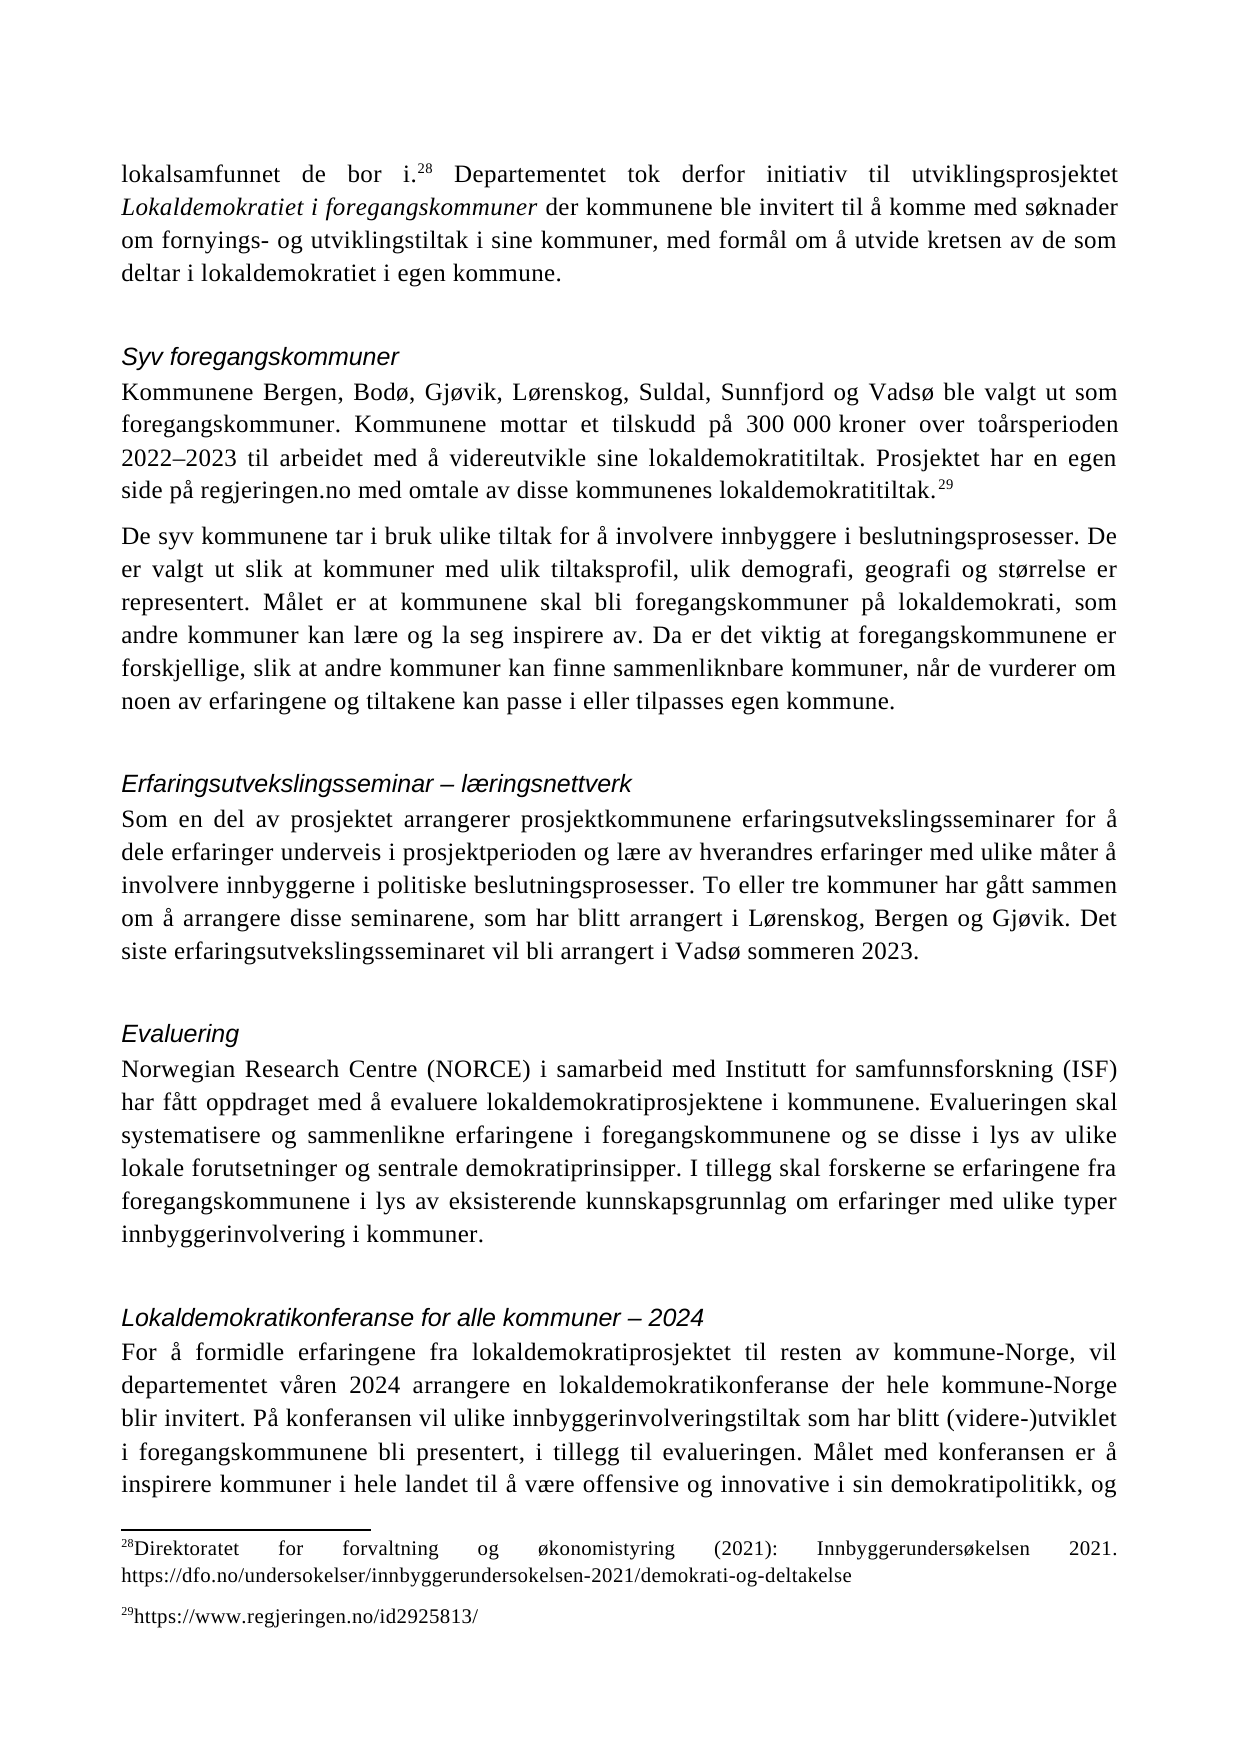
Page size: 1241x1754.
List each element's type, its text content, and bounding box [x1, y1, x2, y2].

text Erfaringsutvekslingsseminar – læringsnettverk [121, 769, 1119, 798]
text Evaluering [121, 1019, 1119, 1048]
text Norwegian Research Centre (NORCE) i samarbeid med Institutt for samfunnsforskning (ISF) har fått oppdraget med å evaluere lokaldemokratiprosjektene i kommunene. Evalueringen skal systematisere og sammenlikne erfaringene i foregangskommunene og se disse i lys av ulike lokale forutsetninger og sentrale demokratiprinsipper. I tillegg skal forskerne se erfaringene fra foregangskommunene i lys av eksisterende kunnskapsgrunnlag om erfaringer med ulike typer innbyggerinvolvering i kommuner. [121, 1054, 1119, 1248]
text Lokaldemokratikonferanse for alle kommuner – 2024 [121, 1302, 1119, 1331]
text De syv kommunene tar i bruk ulike tiltak for å involvere innbyggere i beslutningsprosesser. De er valgt ut slik at kommuner med ulik tiltaksprofil, ulik demografi, geografi og størrelse er representert. Målet er at kommunene skal bli foregangskommuner på lokaldemokrati, som andre kommuner kan lære og la seg inspirere av. Da er det viktig at foregangskommunene er forskjellige, slik at andre kommuner kan finne sammenliknbare kommuner, når de vurderer om noen av erfaringene og tiltakene kan passe i eller tilpasses egen kommune. [121, 521, 1119, 715]
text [121, 159, 1119, 287]
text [121, 1337, 1119, 1498]
text Syv foregangskommuner [121, 342, 1119, 370]
text Kommunene Bergen, Bodø, Gjøvik, Lørenskog, Suldal, Sunnfjord og Vadsø ble valgt ut som foregangskommuner. Kommunene mottar et tilskudd på 300 000 kroner over toårsperioden 2022–2023 til arbeidet med å videreutvikle sine lokaldemokratitiltak. Prosjektet har en egen side på regjeringen.no med omtale av disse kommunenes lokaldemokratitiltak. [121, 377, 1119, 504]
text Som en del av prosjektet arrangerer prosjektkommunene erfaringsutvekslingsseminarer for å dele erfaringer underveis i prosjektperioden og lære av hverandres erfaringer med ulike måter å involvere innbyggerne i politiske beslutningsprosesser. To eller tre kommuner har gått sammen om å arrangere disse seminarene, som har blitt arrangert i Lørenskog, Bergen og Gjøvik. Det siste erfaringsutvekslingsseminaret vil bli arrangert i Vadsø sommeren 2023. [121, 804, 1119, 965]
